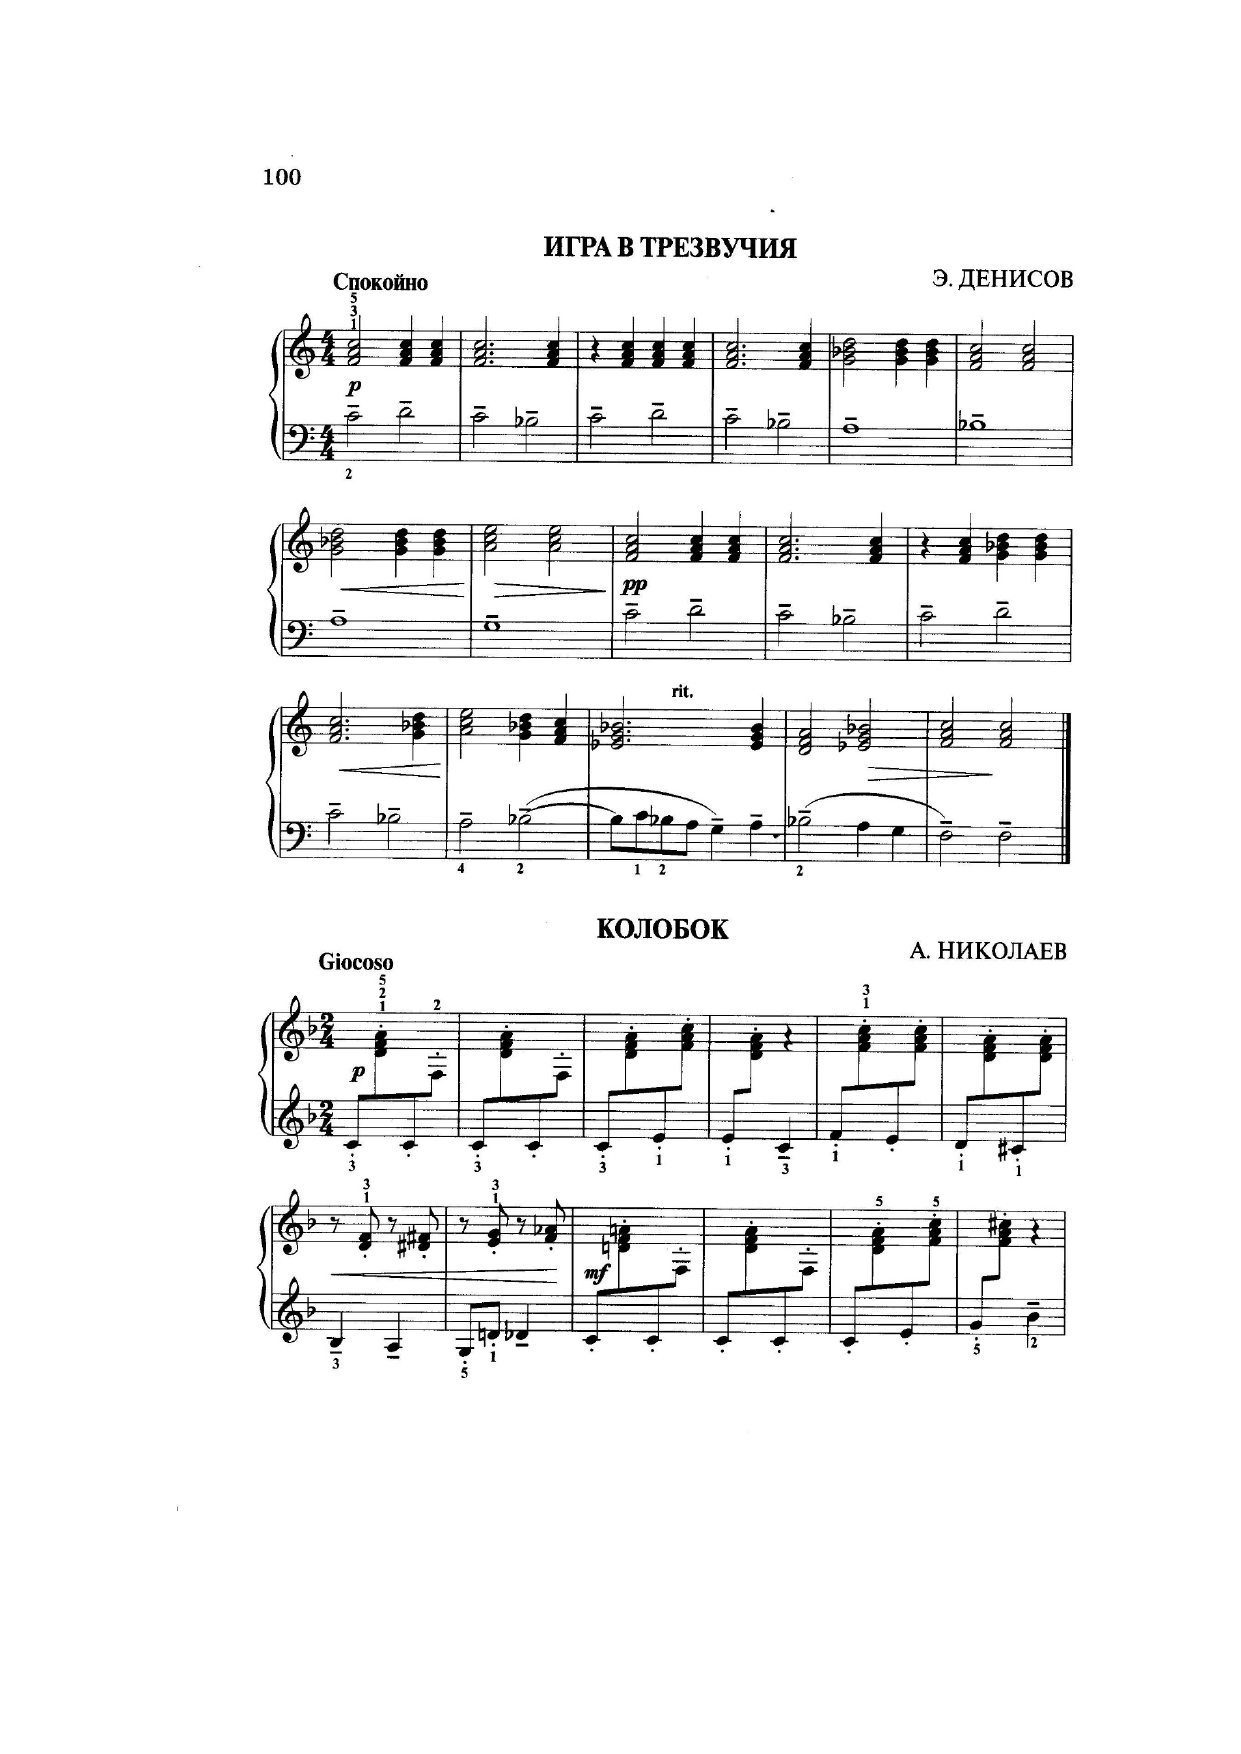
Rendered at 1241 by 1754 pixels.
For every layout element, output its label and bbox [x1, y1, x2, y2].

picture [177, 118, 1152, 1511]
